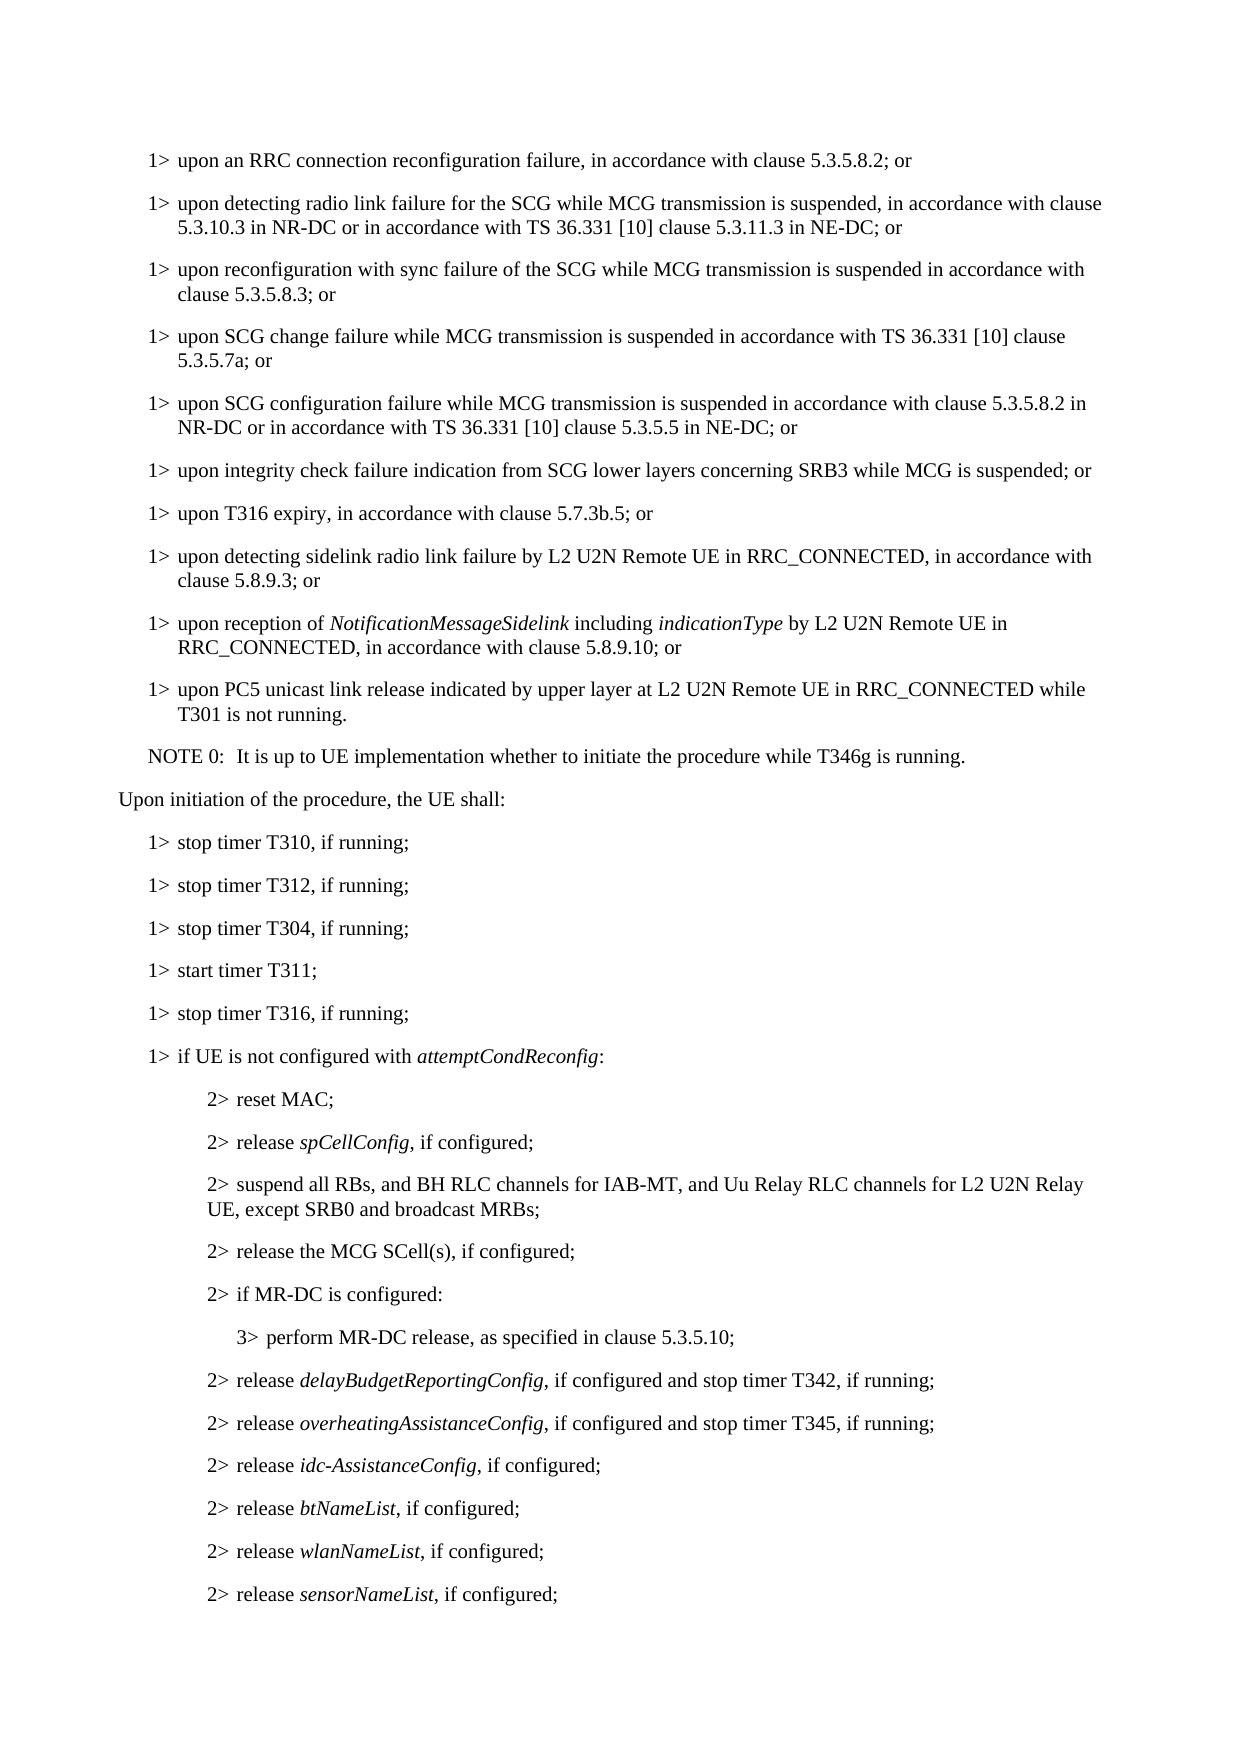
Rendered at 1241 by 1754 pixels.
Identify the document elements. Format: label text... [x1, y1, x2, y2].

text 2> release delayBudgetReportingConfig, if configured and stop timer T342, if running; [207, 1368, 1122, 1392]
text 1> stop timer T316, if running; [148, 1001, 1122, 1025]
text 2> release btNameList, if configured; [207, 1496, 1122, 1520]
text 1> stop timer T310, if running; [148, 830, 1122, 854]
text 1> stop timer T304, if running; [148, 916, 1122, 939]
text 2> release overheatingAssistanceConfig, if configured and stop timer T345, if running; [207, 1411, 1122, 1434]
text 1> upon detecting radio link failure for the SCG while MCG transmission is suspended, in accordance with clause 5.3.10.3 in NR-DC or in accordance with TS 36.331 [10] clause 5.3.11.3 in NE-DC; or [148, 191, 1122, 239]
text 1> upon SCG change failure while MCG transmission is suspended in accordance with TS 36.331 [10] clause 5.3.5.7a; or [148, 324, 1122, 372]
text 1> upon T316 expiry, in accordance with clause 5.7.3b.5; or [148, 501, 1122, 525]
text 2> release spCellConfig, if configured; [207, 1129, 1122, 1154]
text 3> perform MR-DC release, as specified in clause 5.3.5.10; [236, 1325, 1122, 1349]
text 1> upon an RRC connection reconfiguration failure, in accordance with clause 5.3.5.8.2; or [148, 148, 1122, 172]
text 1> upon reception of NotificationMessageSidelink including indicationType by L2 U2N Remote UE in RRC_CONNECTED, in accordance with clause 5.8.9.10; or [148, 611, 1122, 659]
text 1> upon integrity check failure indication from SCG lower layers concerning SRB3 while MCG is suspended; or [148, 458, 1122, 482]
text 1> stop timer T312, if running; [148, 873, 1122, 897]
text Upon initiation of the procedure, the UE shall: [118, 787, 1122, 811]
text 2> suspend all RBs, and BH RLC channels for IAB-MT, and Uu Relay RLC channels for L2 U2N Relay UE, except SRB0 and broadcast MRBs; [207, 1172, 1122, 1221]
text 1> upon PC5 unicast link release indicated by upper layer at L2 U2N Remote UE in RRC_CONNECTED while T301 is not running. [148, 677, 1122, 726]
text 2> if MR-DC is configured: [207, 1282, 1122, 1306]
text 1> start timer T311; [148, 958, 1122, 982]
text 1> upon detecting sidelink radio link failure by L2 U2N Remote UE in RRC_CONNECTED, in accordance with clause 5.8.9.3; or [148, 544, 1122, 592]
text 2> release idc-AssistanceConfig, if configured; [207, 1453, 1122, 1477]
text NOTE 0: It is up to UE implementation whether to initiate the procedure while T346g is running. [148, 744, 1122, 768]
text 1> upon SCG configuration failure while MCG transmission is suspended in accordance with clause 5.3.5.8.2 in NR-DC or in accordance with TS 36.331 [10] clause 5.3.5.5 in NE-DC; or [148, 391, 1122, 439]
text 1> if UE is not configured with attemptCondReconfig: [148, 1044, 1122, 1068]
text 2> reset MAC; [207, 1087, 1122, 1111]
text 2> release sensorNameList, if configured; [207, 1582, 1122, 1606]
text 2> release the MCG SCell(s), if configured; [207, 1239, 1122, 1263]
text 2> release wlanNameList, if configured; [207, 1539, 1122, 1563]
text 1> upon reconfiguration with sync failure of the SCG while MCG transmission is suspended in accordance with clause 5.3.5.8.3; or [148, 257, 1122, 306]
